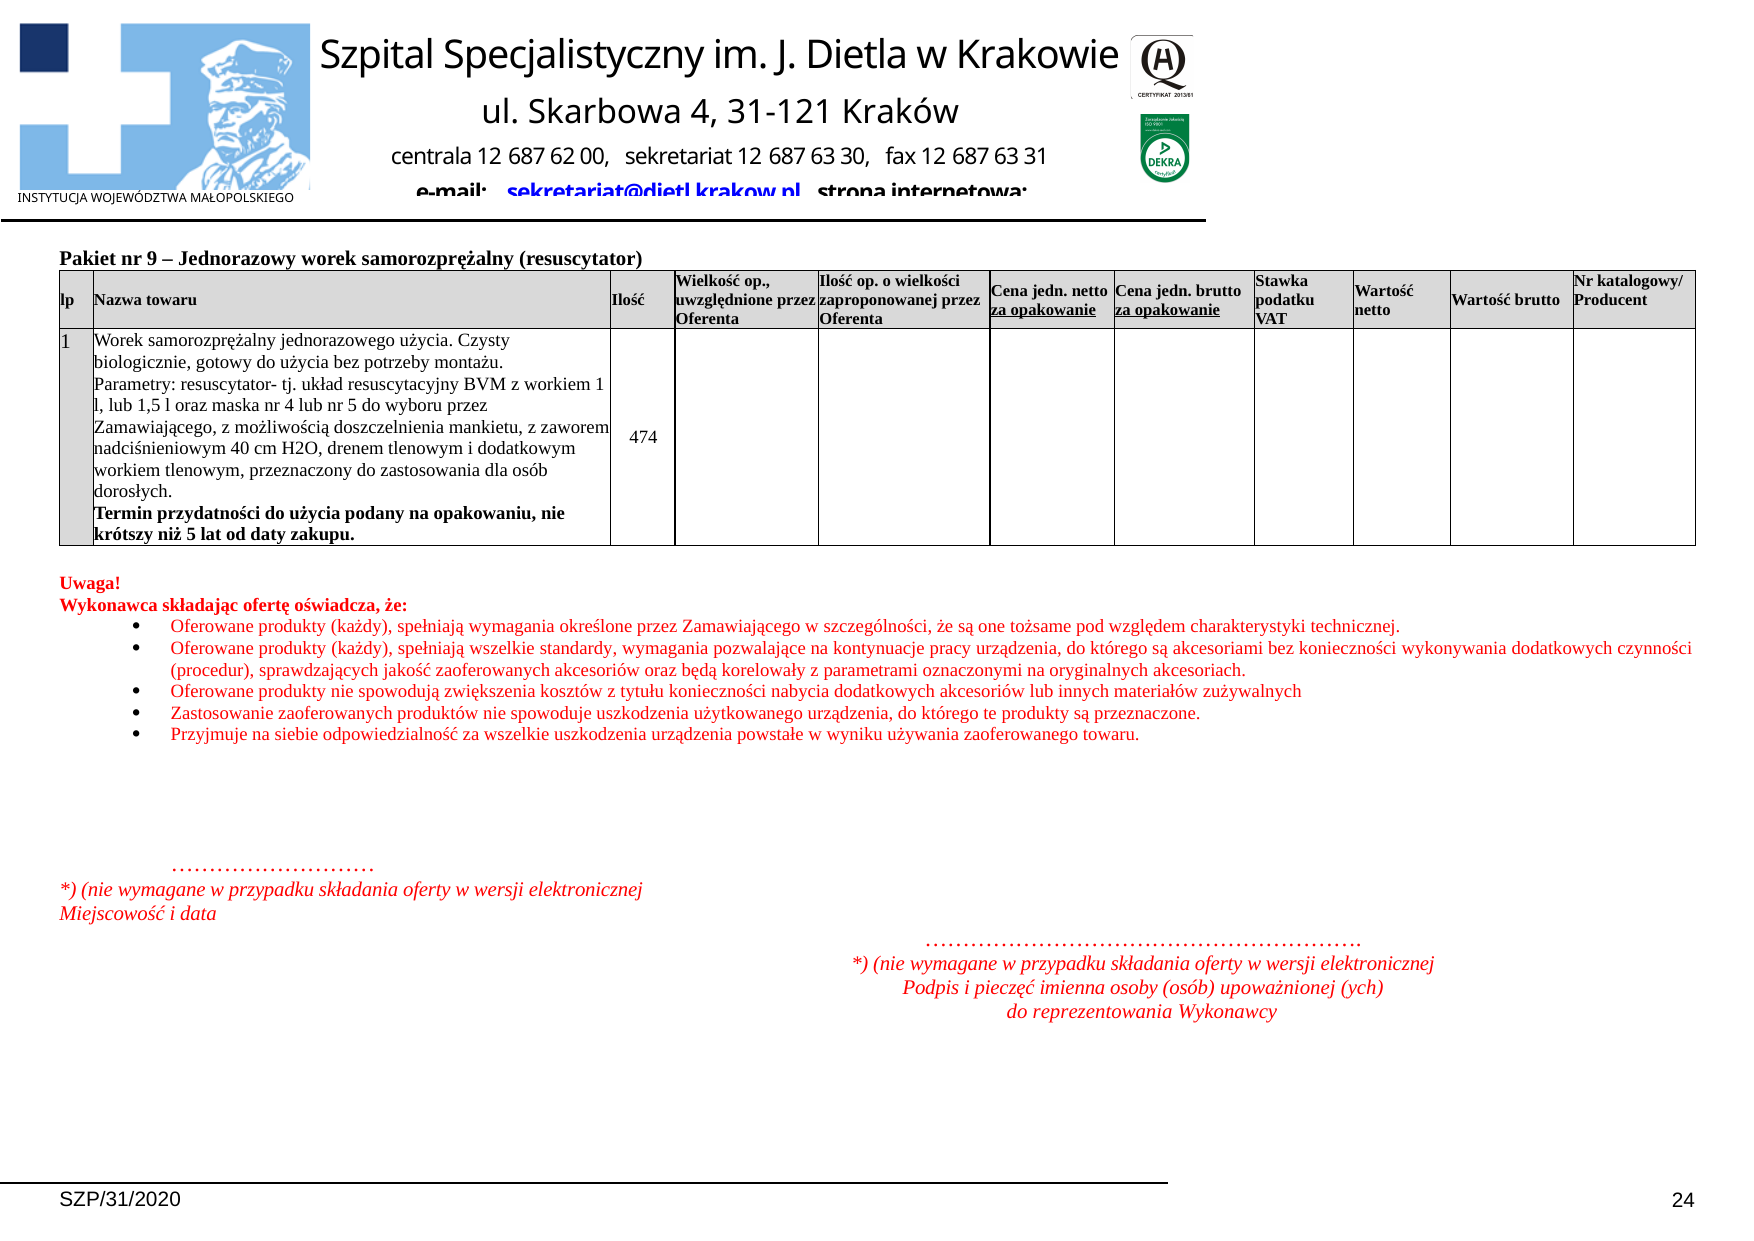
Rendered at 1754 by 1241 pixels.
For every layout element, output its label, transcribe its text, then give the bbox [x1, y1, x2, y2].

picture [1140, 114, 1190, 183]
table_cell 474 [611, 329, 674, 545]
table_header Nazwa towaru [94, 271, 610, 328]
text do reprezentowania Wykonawcy [591, 999, 1695, 1023]
table_cell [819, 329, 989, 545]
table_cell [1574, 329, 1695, 545]
list Oferowane produkty (każdy), spełniają wymagania określone przez Zamawiającego w szczególności, że są one tożsame pod względem charakterystyki technicznej. [133, 615, 1695, 637]
table_header Nr katalogowy/ Producent [1574, 271, 1695, 328]
list Oferowane produkty nie spowodują zwiększenia kosztów z tytułu konieczności nabycia dodatkowych akcesoriów lub innych materiałów zużywalnych [133, 680, 1695, 702]
table_cell [991, 329, 1114, 545]
table_header Wartość netto [1354, 271, 1450, 328]
table_header Cena jedn. netto za opakowanie [991, 271, 1114, 328]
picture [19, 23, 311, 190]
list Zastosowanie zaoferowanych produktów nie spowoduje uszkodzenia użytkowanego urządzenia, do którego te produkty są przeznaczone. [133, 702, 1695, 723]
table_header Ilość op. o wielkości zaproponowanej przez Oferenta [819, 271, 989, 328]
text …………………………………………………. [591, 925, 1695, 951]
table_header lp [60, 271, 93, 328]
table_cell [1115, 329, 1254, 545]
text Uwaga! [59, 572, 1695, 594]
picture [1130, 35, 1194, 99]
list Przyjmuje na siebie odpowiedzialność za wszelkie uszkodzenia urządzenia powstałe w wyniku używania zaoferowanego towaru. [133, 723, 1695, 745]
text Wykonawca składając ofertę oświadcza, że: [59, 594, 1695, 615]
table_cell [676, 329, 818, 545]
table_cell [1354, 329, 1450, 545]
table_cell [1255, 329, 1353, 545]
text *) (nie wymagane w przypadku składania oferty w wersji elektronicznej [591, 951, 1695, 975]
text Pakiet nr 9 – Jednorazowy worek samorozprężalny (resuscytator) [59, 246, 1695, 270]
text Miejscowość i data [59, 901, 977, 925]
text Podpis i pieczęć imienna osoby (osób) upoważnionej (ych) [591, 975, 1695, 999]
table_header Cena jedn. brutto za opakowanie [1115, 271, 1254, 328]
table_header Stawka podatku VAT [1255, 271, 1353, 328]
table_cell [1451, 329, 1573, 545]
table_cell 1 [60, 329, 93, 545]
table_header Ilość [611, 271, 674, 328]
table_header Wartość brutto [1451, 271, 1573, 328]
table_header Wielkość op., uwzględnione przez Oferenta [676, 271, 818, 328]
text *) (nie wymagane w przypadku składania oferty w wersji elektronicznej [59, 877, 977, 901]
table_cell Worek samorozprężalny jednorazowego użycia. Czysty biologicznie, gotowy do użycia bez potrzeby montażu. Parametry: resuscytator- tj. układ resuscytacyjny BVM z workiem 1 l, lub 1,5 l oraz maska nr 4 lub nr 5 do wyboru przez Zamawiającego, z możliwością doszczelnienia mankietu, z zaworem nadciśnieniowym 40 cm H2O, drenem tlenowym i dodatkowym workiem tlenowym, przeznaczony do zastosowania dla osób dorosłych. Termin przydatności do użycia podany na opakowaniu, nie krótszy niż 5 lat od daty zakupu. [94, 329, 610, 545]
text ……………………… [170, 850, 1695, 877]
list Oferowane produkty (każdy), spełniają wszelkie standardy, wymagania pozwalające na kontynuacje pracy urządzenia, do którego są akcesoriami bez konieczności wykonywania dodatkowych czynności (procedur), sprawdzających jakość zaoferowanych akcesoriów oraz będą korelowały z parametrami oznaczonymi na oryginalnych akcesoriach. [133, 637, 1695, 680]
